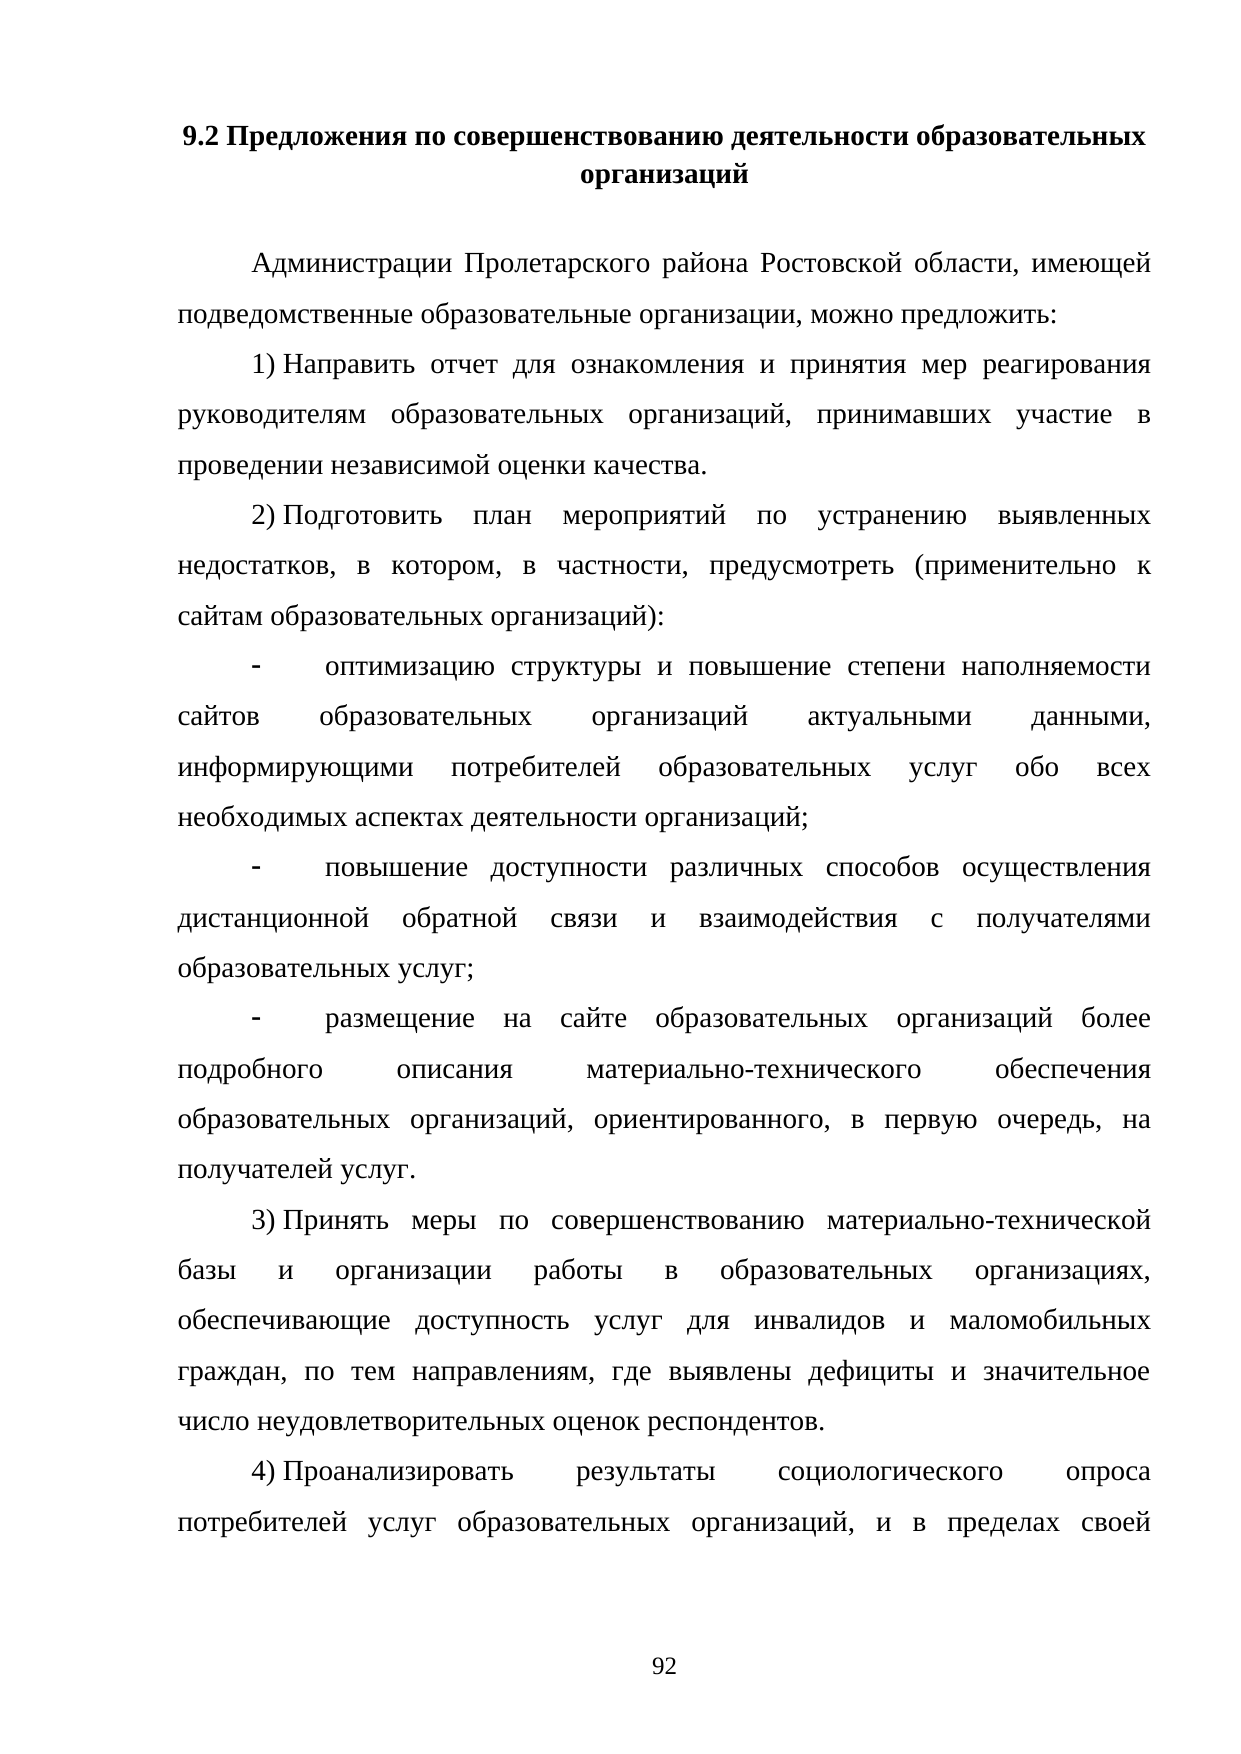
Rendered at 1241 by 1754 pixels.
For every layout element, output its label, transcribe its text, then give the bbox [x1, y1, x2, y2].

text 9.2 Предложения по совершенствованию деятельности образовательных организаций [177, 118, 1152, 190]
text Администрации Пролетарского района Ростовской области, имеющей подведомственные образовательные организации, можно предложить: [177, 246, 1152, 329]
text 1) Направить отчет для ознакомления и принятия мер реагирования руководителям образовательных организаций, принимавших участие в проведении независимой оценки качества. [177, 346, 1152, 480]
list оптимизацию структуры и повышение степени наполняемости сайтов образовательных организаций актуальными данными, информирующими потребителей образовательных услуг обо всех необходимых аспектах деятельности организаций; [177, 648, 1152, 833]
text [177, 1453, 1152, 1537]
list повышение доступности различных способов осуществления дистанционной обратной связи и взаимодействия с получателями образовательных услуг; [177, 849, 1152, 984]
list размещение на сайте образовательных организаций более подробного описания материально-технического обеспечения образовательных организаций, ориентированного, в первую очередь, на получателей услуг. [177, 1000, 1152, 1185]
text 3) Принять меры по совершенствованию материально-технической базы и организации работы в образовательных организациях, обеспечивающие доступность услуг для инвалидов и маломобильных граждан, по тем направлениям, где выявлены дефициты и значительное число неудовлетворительных оценок респондентов. [177, 1202, 1152, 1437]
text 2) Подготовить план мероприятий по устранению выявленных недостатков, в котором, в частности, предусмотреть (применительно к сайтам образовательных организаций): [177, 497, 1152, 631]
